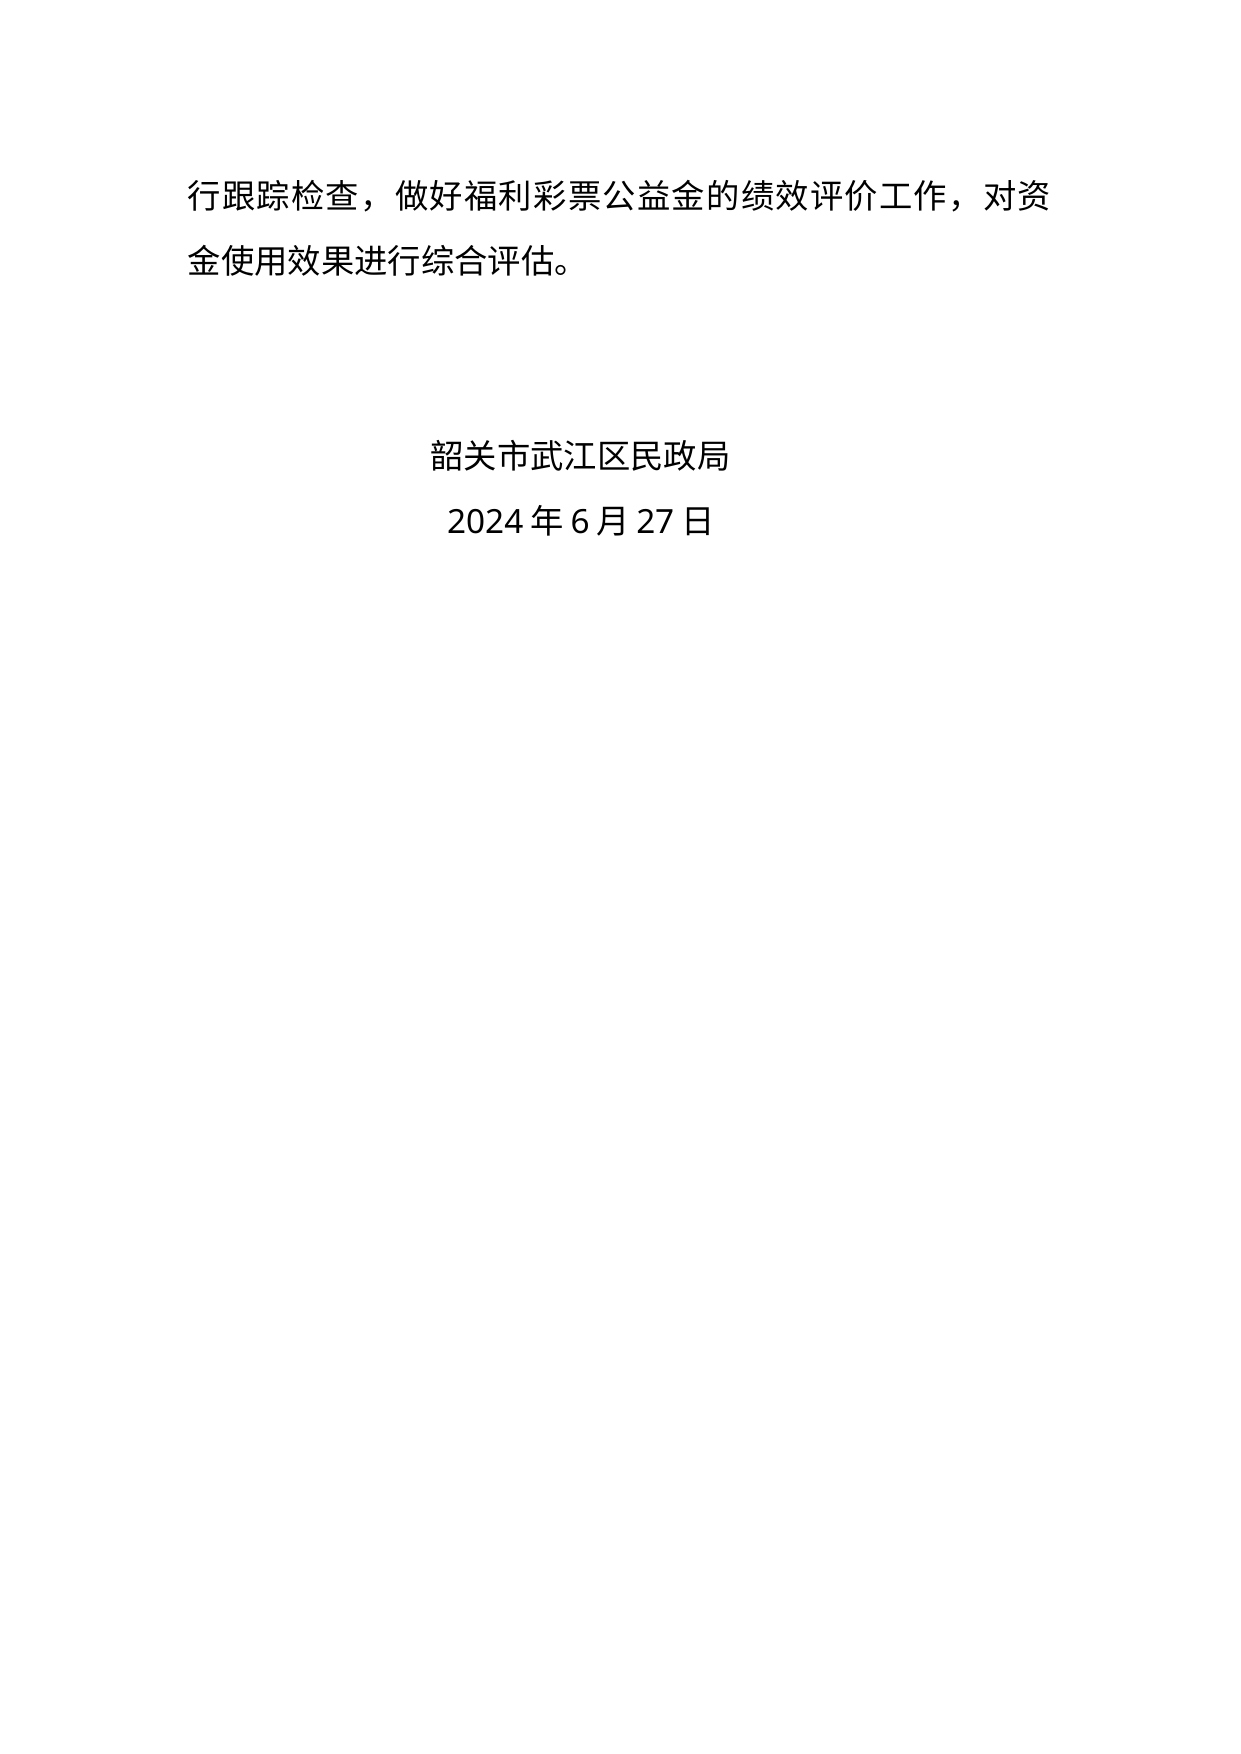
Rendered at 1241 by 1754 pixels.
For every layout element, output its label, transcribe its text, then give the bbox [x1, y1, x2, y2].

text 韶关市武江区民政局 [187, 422, 1053, 487]
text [187, 162, 1053, 292]
text 2024年6月27日 [187, 487, 1053, 552]
